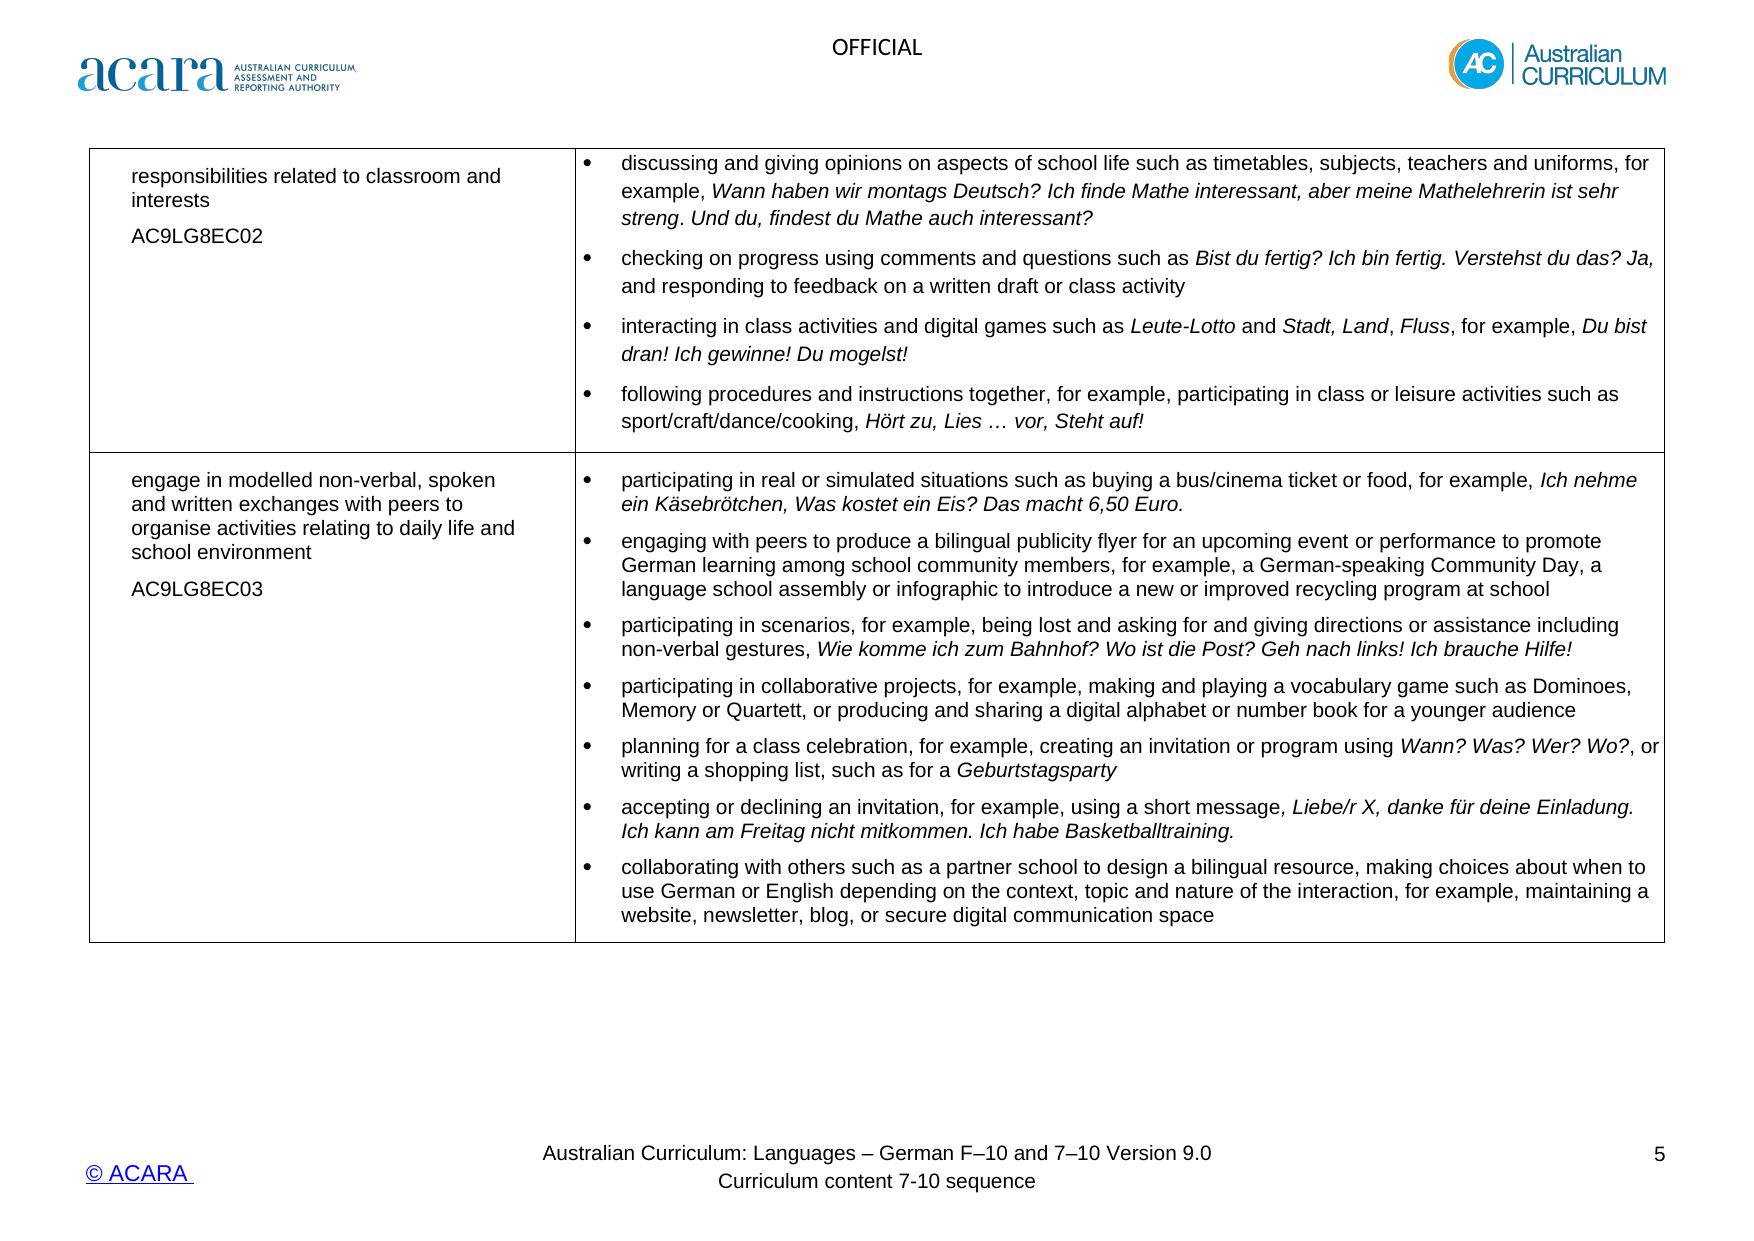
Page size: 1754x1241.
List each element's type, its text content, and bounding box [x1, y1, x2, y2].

table_cell engage in modelled non-verbal, spoken and written exchanges with peers to organise activities relating to daily life and school environment AC9LG8EC03 [90, 453, 575, 942]
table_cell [576, 149, 1664, 452]
picture [1448, 39, 1471, 89]
picture [1464, 53, 1495, 73]
picture [78, 58, 357, 91]
picture [1487, 39, 1666, 89]
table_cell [90, 149, 575, 452]
table_cell participating in real or simulated situations such as buying a bus/cinema ticket or food, for example, Ich nehme ein Käsebrötchen, Was kostet ein Eis? Das macht 6,50 Euro. engaging with peers to produce a bilingual publicity flyer for an upcoming event or performance to promote German learning among school community members, for example, a German-speaking Community Day, a language school assembly or infographic to introduce a new or improved recycling program at school participating in scenarios, for example, being lost and asking for and giving directions or assistance including non-verbal gestures, Wie komme ich zum Bahnhof? Wo ist die Post? Geh nach links! Ich brauche Hilfe! participating in collaborative projects, for example, making and playing a vocabulary game such as Dominoes, Memory or Quartett, or producing and sharing a digital alphabet or number book for a younger audience planning for a class celebration, for example, creating an invitation or program using Wann? Was? Wer? Wo?, or writing a shopping list, such as for a Geburtstagsparty accepting or declining an invitation, for example, using a short message, Liebe/r X, danke für deine Einladung. Ich kann am Freitag nicht mitkommen. Ich habe Basketballtraining. collaborating with others such as a partner school to design a bilingual resource, making choices about when to use German or English depending on the context, topic and nature of the interaction, for example, maintaining a website, newsletter, blog, or secure digital communication space [576, 453, 1664, 942]
